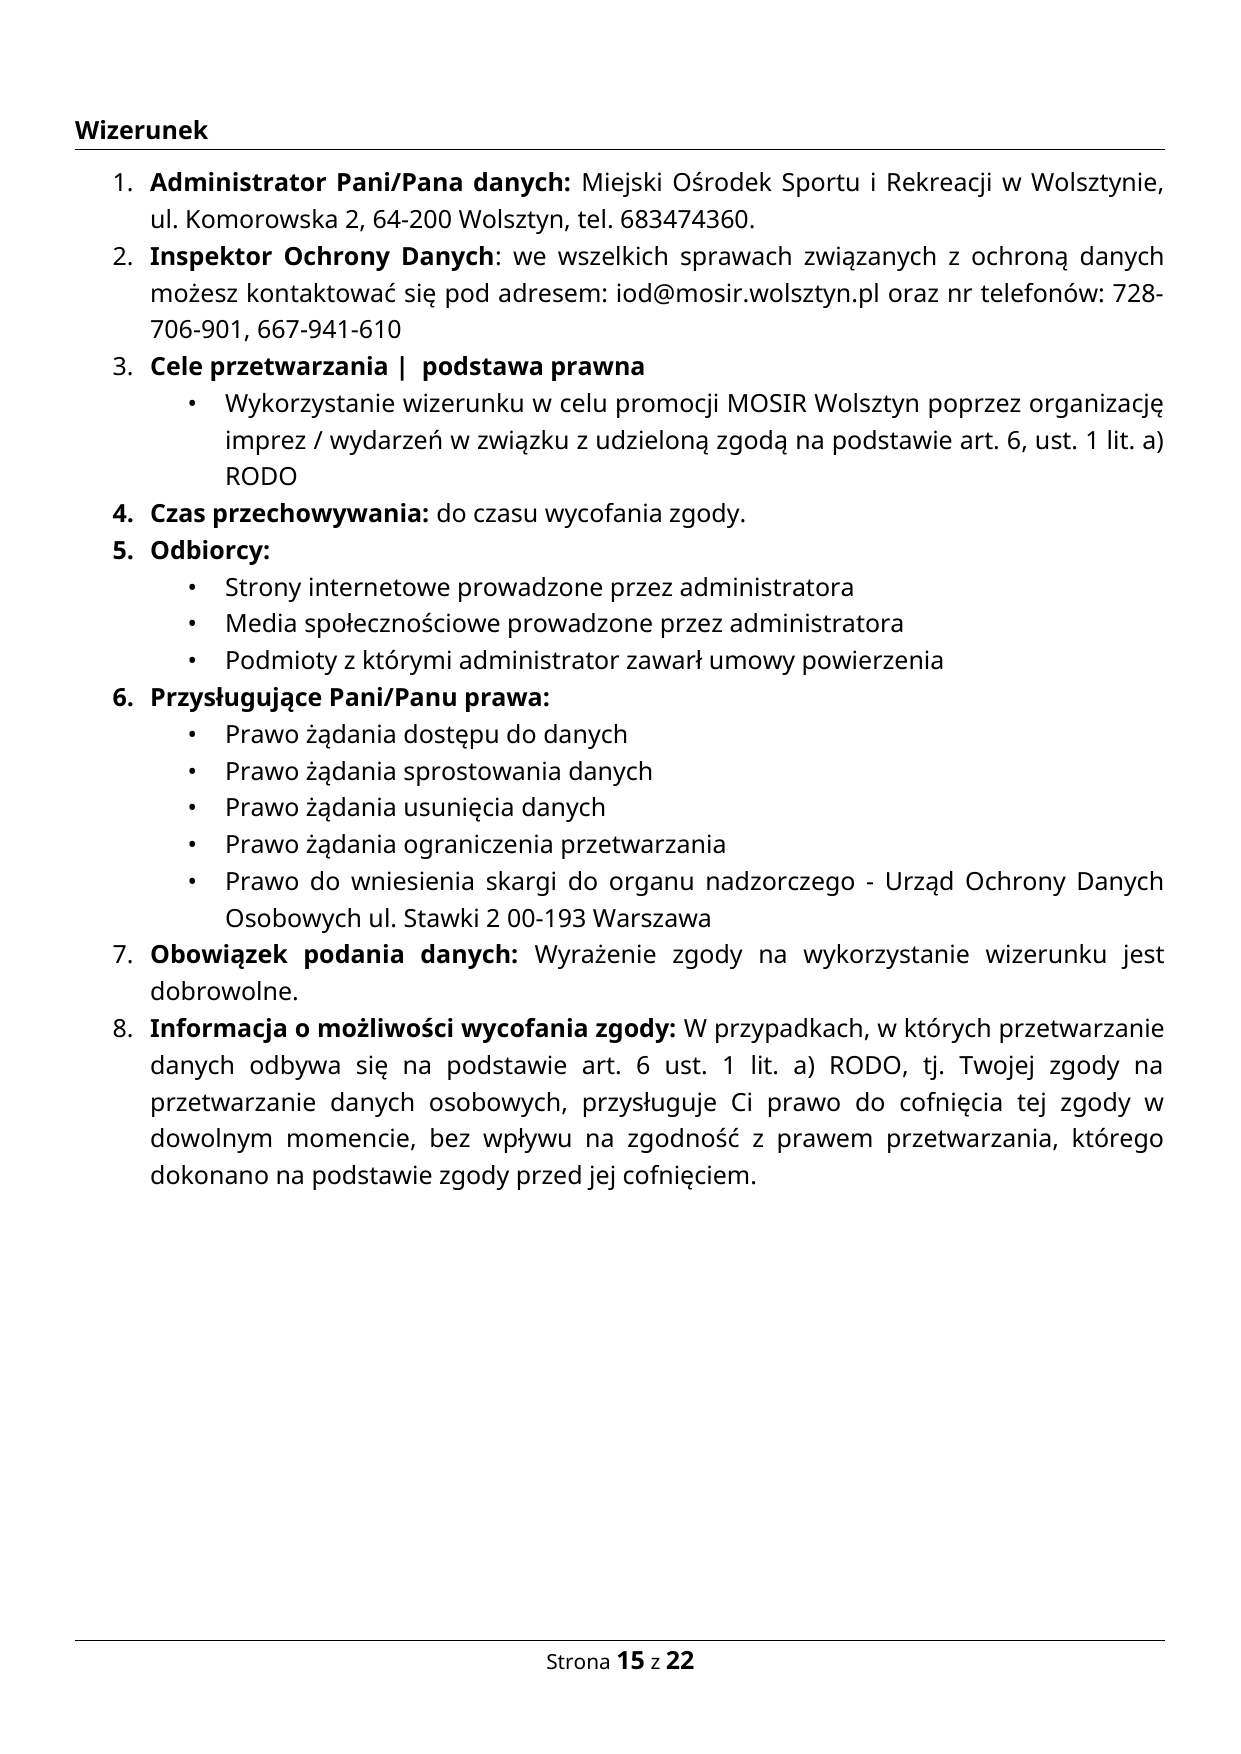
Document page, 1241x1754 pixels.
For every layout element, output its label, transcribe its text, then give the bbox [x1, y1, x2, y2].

list Informacja o możliwości wycofania zgody: W przypadkach, w których przetwarzanie danych odbywa się na podstawie art. 6 ust. 1 lit. a) RODO, tj. Twojej zgody na przetwarzanie danych osobowych, przysługuje Ci prawo do cofnięcia tej zgody w dowolnym momencie, bez wpływu na zgodność z prawem przetwarzania, którego dokonano na podstawie zgody przed jej cofnięciem. [112, 1011, 1165, 1192]
list Prawo żądania sprostowania danych [187, 753, 1165, 787]
list Inspektor Ochrony Danych: we wszelkich sprawach związanych z ochroną danych możesz kontaktować się pod adresem: iod@mosir.wolsztyn.pl oraz nr telefonów: 728-706-901, 667-941-610 [112, 238, 1165, 346]
list Odbiorcy: [112, 533, 1165, 567]
list Podmioty z którymi administrator zawarł umowy powierzenia [187, 643, 1165, 677]
subtitle Wizerunek [75, 112, 1165, 149]
list Cele przetwarzania | podstawa prawna [112, 349, 1165, 383]
list Media społecznościowe prowadzone przez administratora [187, 606, 1165, 640]
list Obowiązek podania danych: Wyrażenie zgody na wykorzystanie wizerunku jest dobrowolne. [112, 937, 1165, 1008]
list Strony internetowe prowadzone przez administratora [187, 569, 1165, 603]
list Prawo żądania usunięcia danych [187, 790, 1165, 824]
list Prawo żądania dostępu do danych [187, 716, 1165, 751]
list Prawo do wniesienia skargi do organu nadzorczego - Urząd Ochrony Danych Osobowych ul. Stawki 2 00-193 Warszawa [187, 863, 1165, 934]
list Czas przechowywania: do czasu wycofania zgody. [112, 496, 1165, 530]
list Wykorzystanie wizerunku w celu promocji MOSIR Wolsztyn poprzez organizację imprez / wydarzeń w związku z udzieloną zgodą na podstawie art. 6, ust. 1 lit. a) RODO [187, 386, 1165, 493]
list Administrator Pani/Pana danych: Miejski Ośrodek Sportu i Rekreacji w Wolsztynie, ul. Komorowska 2, 64-200 Wolsztyn, tel. 683474360. [112, 165, 1165, 236]
list Prawo żądania ograniczenia przetwarzania [187, 827, 1165, 861]
list Przysługujące Pani/Panu prawa: [112, 680, 1165, 714]
